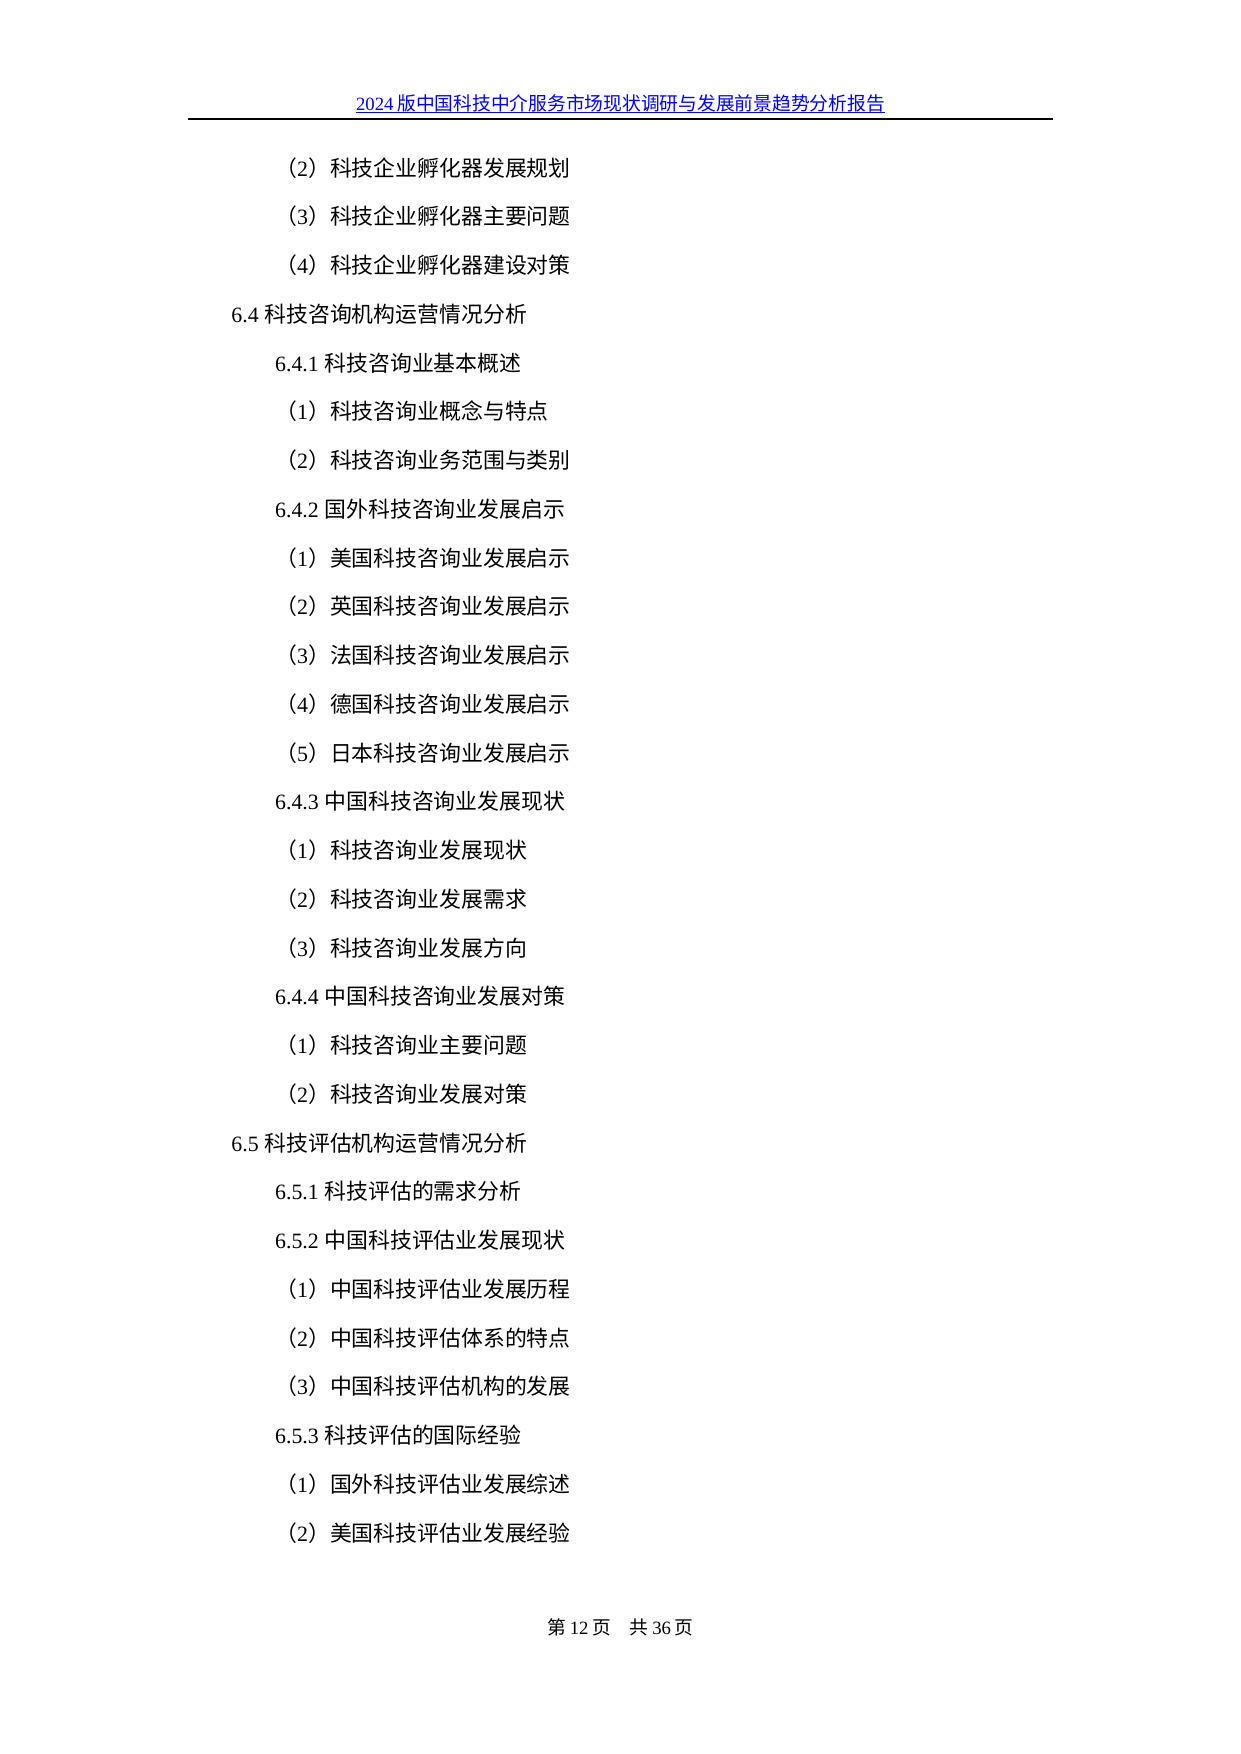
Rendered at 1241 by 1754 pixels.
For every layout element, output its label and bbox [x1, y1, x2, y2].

text [187, 150, 1053, 1548]
